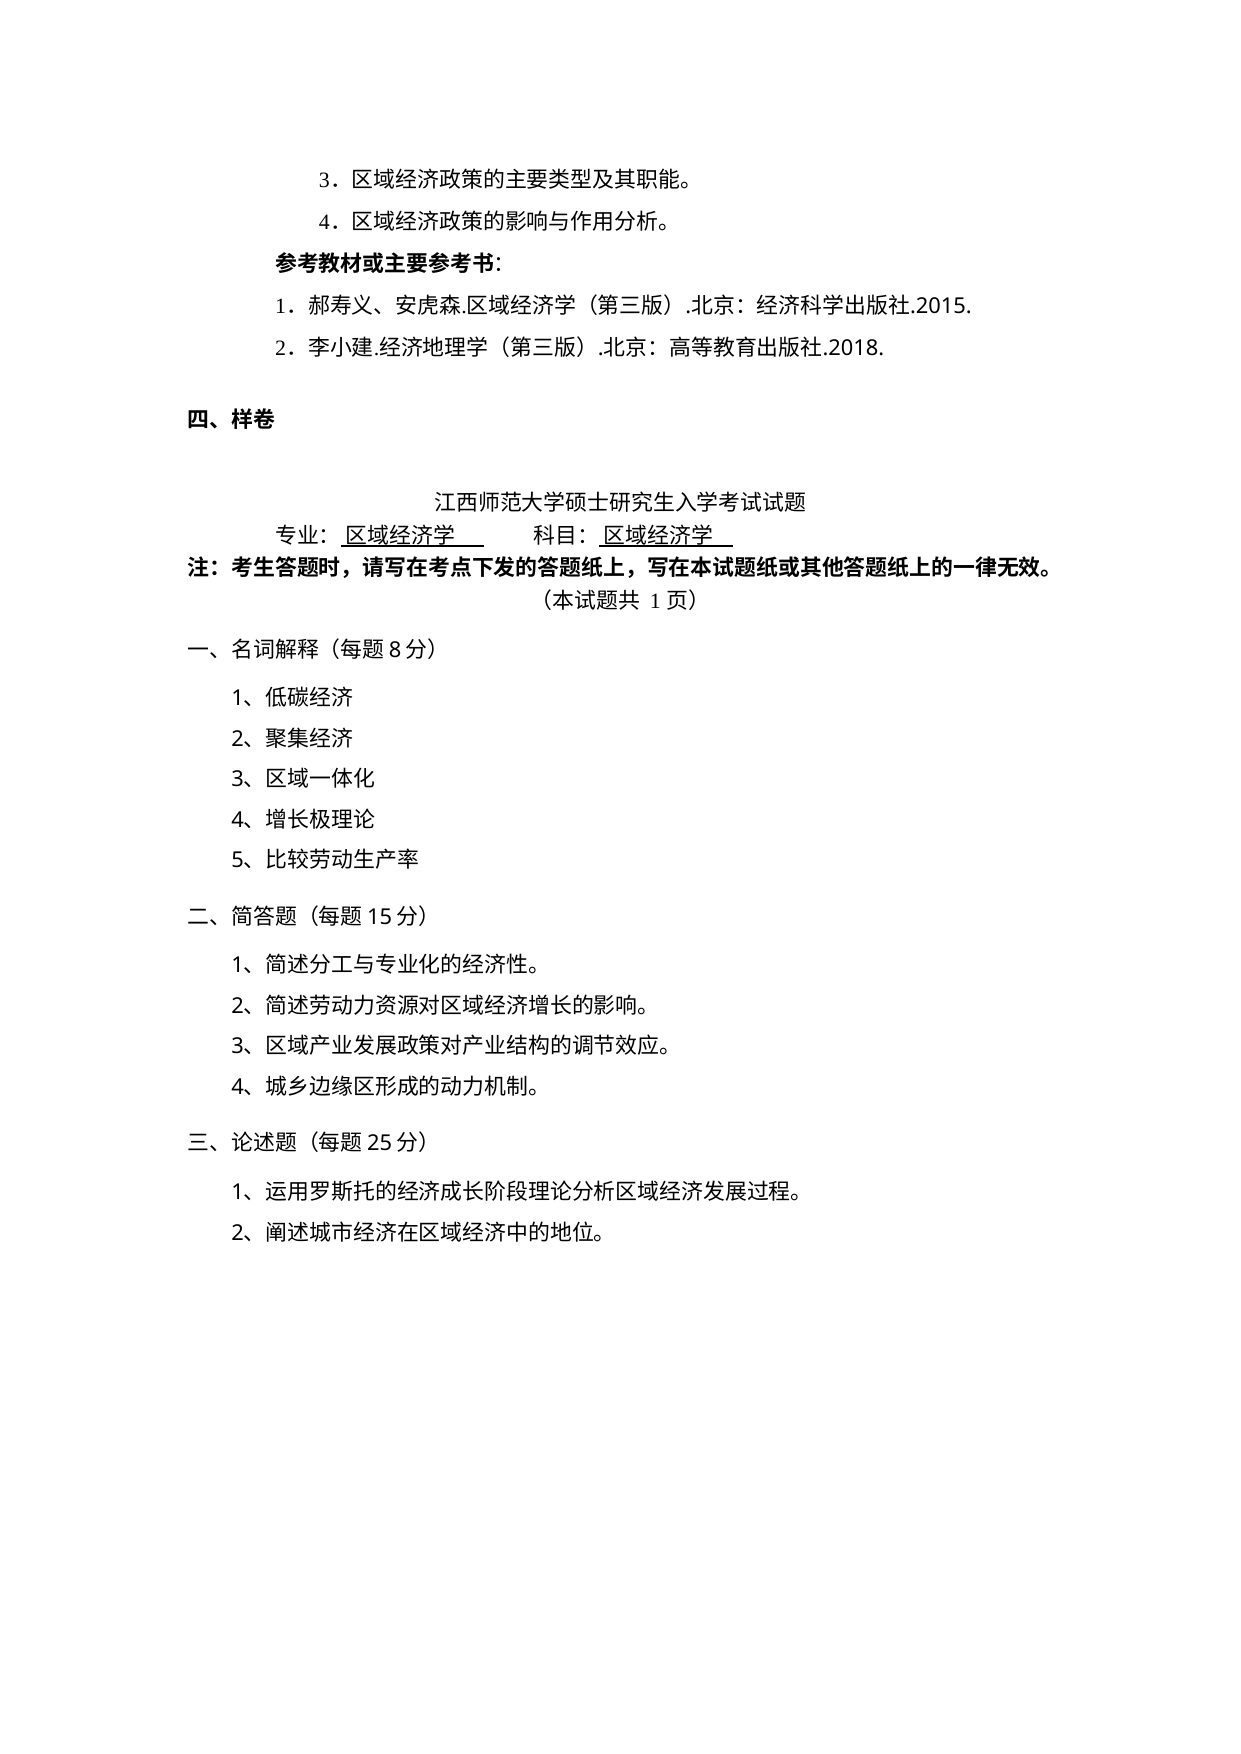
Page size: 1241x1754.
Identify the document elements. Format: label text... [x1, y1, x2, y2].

text 1、简述分工与专业化的经济性。 [187, 947, 1053, 979]
text 2．李小建.经济地理学（第三版）.北京：高等教育出版社.2018. [231, 330, 1053, 362]
text 2、聚集经济 [187, 720, 1053, 753]
text 1．郝寿义、安虎森.区域经济学（第三版）.北京：经济科学出版社.2015. [231, 288, 1053, 320]
text 5、比较劳动生产率 [187, 842, 1053, 874]
text 注：考生答题时，请写在考点下发的答题纸上，写在本试题纸或其他答题纸上的一律无效。 [187, 550, 1053, 582]
text 二、简答题（每题15分） [187, 898, 1053, 931]
text 参考教材或主要参考书： [231, 246, 1053, 278]
text （本试题共 1 页） [187, 582, 1053, 615]
text 1、运用罗斯托的经济成长阶段理论分析区域经济发展过程。 [187, 1174, 1053, 1206]
text 3．区域经济政策的主要类型及其职能。 [319, 162, 1053, 194]
text 三、论述题（每题25分） [187, 1125, 1053, 1157]
text 2、简述劳动力资源对区域经济增长的影响。 [187, 987, 1053, 1020]
text 一、名词解释（每题8分） [187, 631, 1053, 664]
text 3、区域一体化 [187, 761, 1053, 793]
text 4、增长极理论 [187, 801, 1053, 834]
text 1、低碳经济 [187, 680, 1053, 712]
text 四、样卷 [187, 401, 1053, 434]
text 江西师范大学硕士研究生入学考试试题 [187, 485, 1053, 517]
text 2、阐述城市经济在区域经济中的地位。 [187, 1214, 1053, 1247]
text 4．区域经济政策的影响与作用分析。 [319, 204, 1053, 236]
text 3、区域产业发展政策对产业结构的调节效应。 [187, 1028, 1053, 1060]
text 4、城乡边缘区形成的动力机制。 [187, 1068, 1053, 1101]
text 专业： 区域经济学 科目： 区域经济学 [187, 517, 1053, 550]
